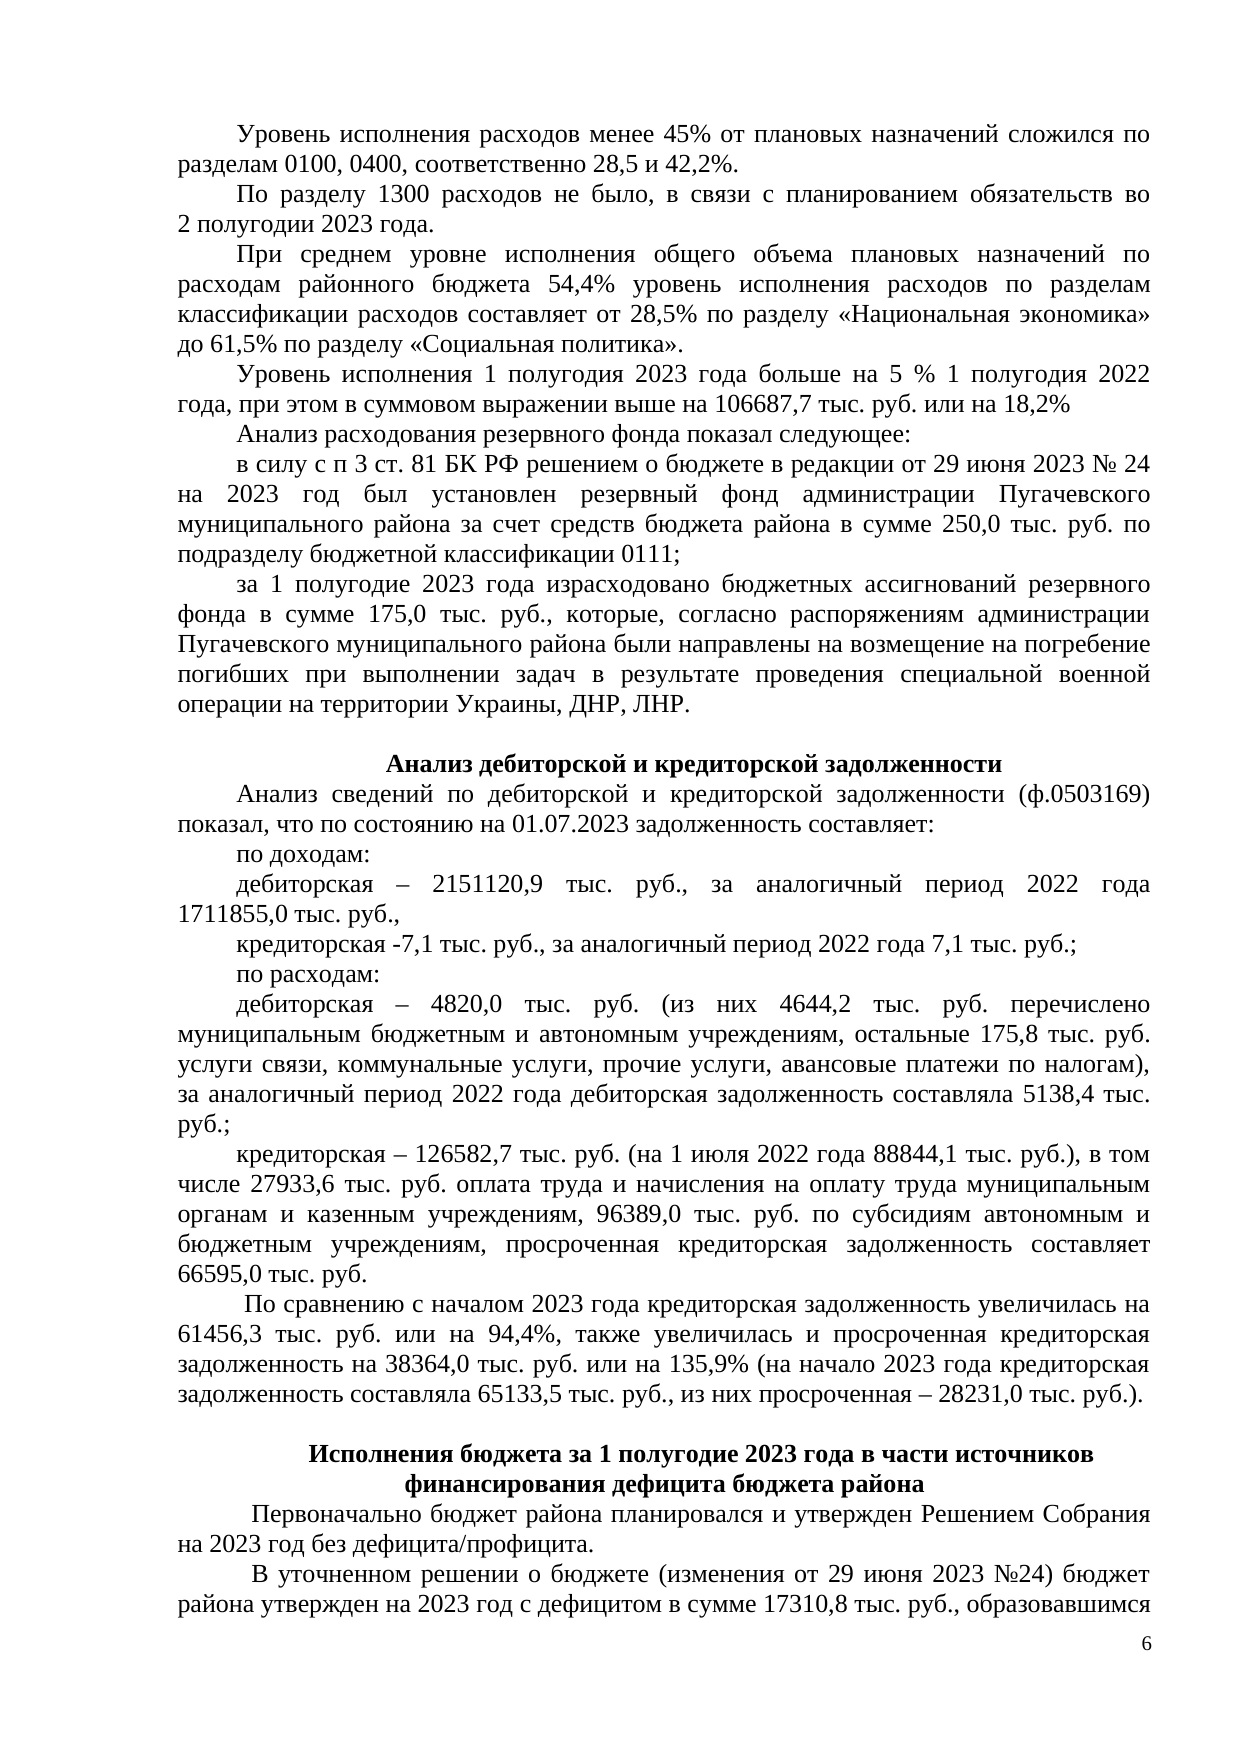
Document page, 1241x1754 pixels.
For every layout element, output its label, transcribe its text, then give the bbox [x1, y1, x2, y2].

text в силу с п 3 ст. 81 БК РФ решением о бюджете в редакции от 29 июня 2023 № 24 на 2023 год был установлен резервный фонд администрации Пугачевского муниципального района за счет средств бюджета района в сумме 250,0 тыс. руб. по подразделу бюджетной классификации 0111; [177, 448, 1152, 568]
text кредиторская – 126582,7 тыс. руб. (на 1 июля 2022 года 88844,1 тыс. руб.), в том числе 27933,6 тыс. руб. оплата труда и начисления на оплату труда муниципальным органам и казенным учреждениям, 96389,0 тыс. руб. по субсидиям автономным и бюджетным учреждениям, просроченная кредиторская задолженность составляет 66595,0 тыс. руб. [177, 1138, 1152, 1288]
text по расходам: [177, 958, 1152, 988]
text По разделу 1300 расходов не было, в связи с планированием обязательств во 2 полугодии 2023 года. [177, 178, 1152, 238]
text Анализ сведений по дебиторской и кредиторской задолженности (ф.0503169) показал, что по состоянию на 01.07.2023 задолженность составляет: [177, 778, 1152, 838]
text Уровень исполнения расходов менее 45% от плановых назначений сложился по разделам 0100, 0400, соответственно 28,5 и 42,2%. [177, 118, 1152, 178]
text дебиторская – 2151120,9 тыс. руб., за аналогичный период 2022 года 1711855,0 тыс. руб., [177, 868, 1152, 928]
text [177, 1558, 1152, 1618]
text По сравнению с началом 2023 года кредиторская задолженность увеличилась на 61456,3 тыс. руб. или на 94,4%, также увеличилась и просроченная кредиторская задолженность на 38364,0 тыс. руб. или на 135,9% (на начало 2023 года кредиторская задолженность составляла 65133,5 тыс. руб., из них просроченная – 28231,0 тыс. руб.). [177, 1288, 1152, 1408]
text Первоначально бюджет района планировался и утвержден Решением Собрания на 2023 год без дефицита/профицита. [177, 1498, 1152, 1558]
text по доходам: [177, 838, 1152, 868]
text дебиторская – 4820,0 тыс. руб. (из них 4644,2 тыс. руб. перечислено муниципальным бюджетным и автономным учреждениям, остальные 175,8 тыс. руб. услуги связи, коммунальные услуги, прочие услуги, авансовые платежи по налогам), за аналогичный период 2022 года дебиторская задолженность составляла 5138,4 тыс. руб.; [177, 988, 1152, 1138]
text Уровень исполнения 1 полугодия 2023 года больше на 5 % 1 полугодия 2022 года, при этом в суммовом выражении выше на 106687,7 тыс. руб. или на 18,2% [177, 358, 1152, 418]
text При среднем уровне исполнения общего объема плановых назначений по расходам районного бюджета 54,4% уровень исполнения расходов по разделам классификации расходов составляет от 28,5% по разделу «Национальная экономика» до 61,5% по разделу «Социальная политика». [177, 238, 1152, 358]
text Анализ расходования резервного фонда показал следующее: [177, 418, 1152, 448]
text за 1 полугодие 2023 года израсходовано бюджетных ассигнований резервного фонда в сумме 175,0 тыс. руб., которые, согласно распоряжениям администрации Пугачевского муниципального района были направлены на возмещение на погребение погибших при выполнении задач в результате проведения специальной военной операции на территории Украины, ДНР, ЛНР. [177, 568, 1152, 718]
text кредиторская -7,1 тыс. руб., за аналогичный период 2022 года 7,1 тыс. руб.; [177, 928, 1152, 958]
text Анализ дебиторской и кредиторской задолженности [177, 748, 1152, 778]
text Исполнения бюджета за 1 полугодие 2023 года в части источников финансирования дефицита бюджета района [177, 1438, 1152, 1498]
